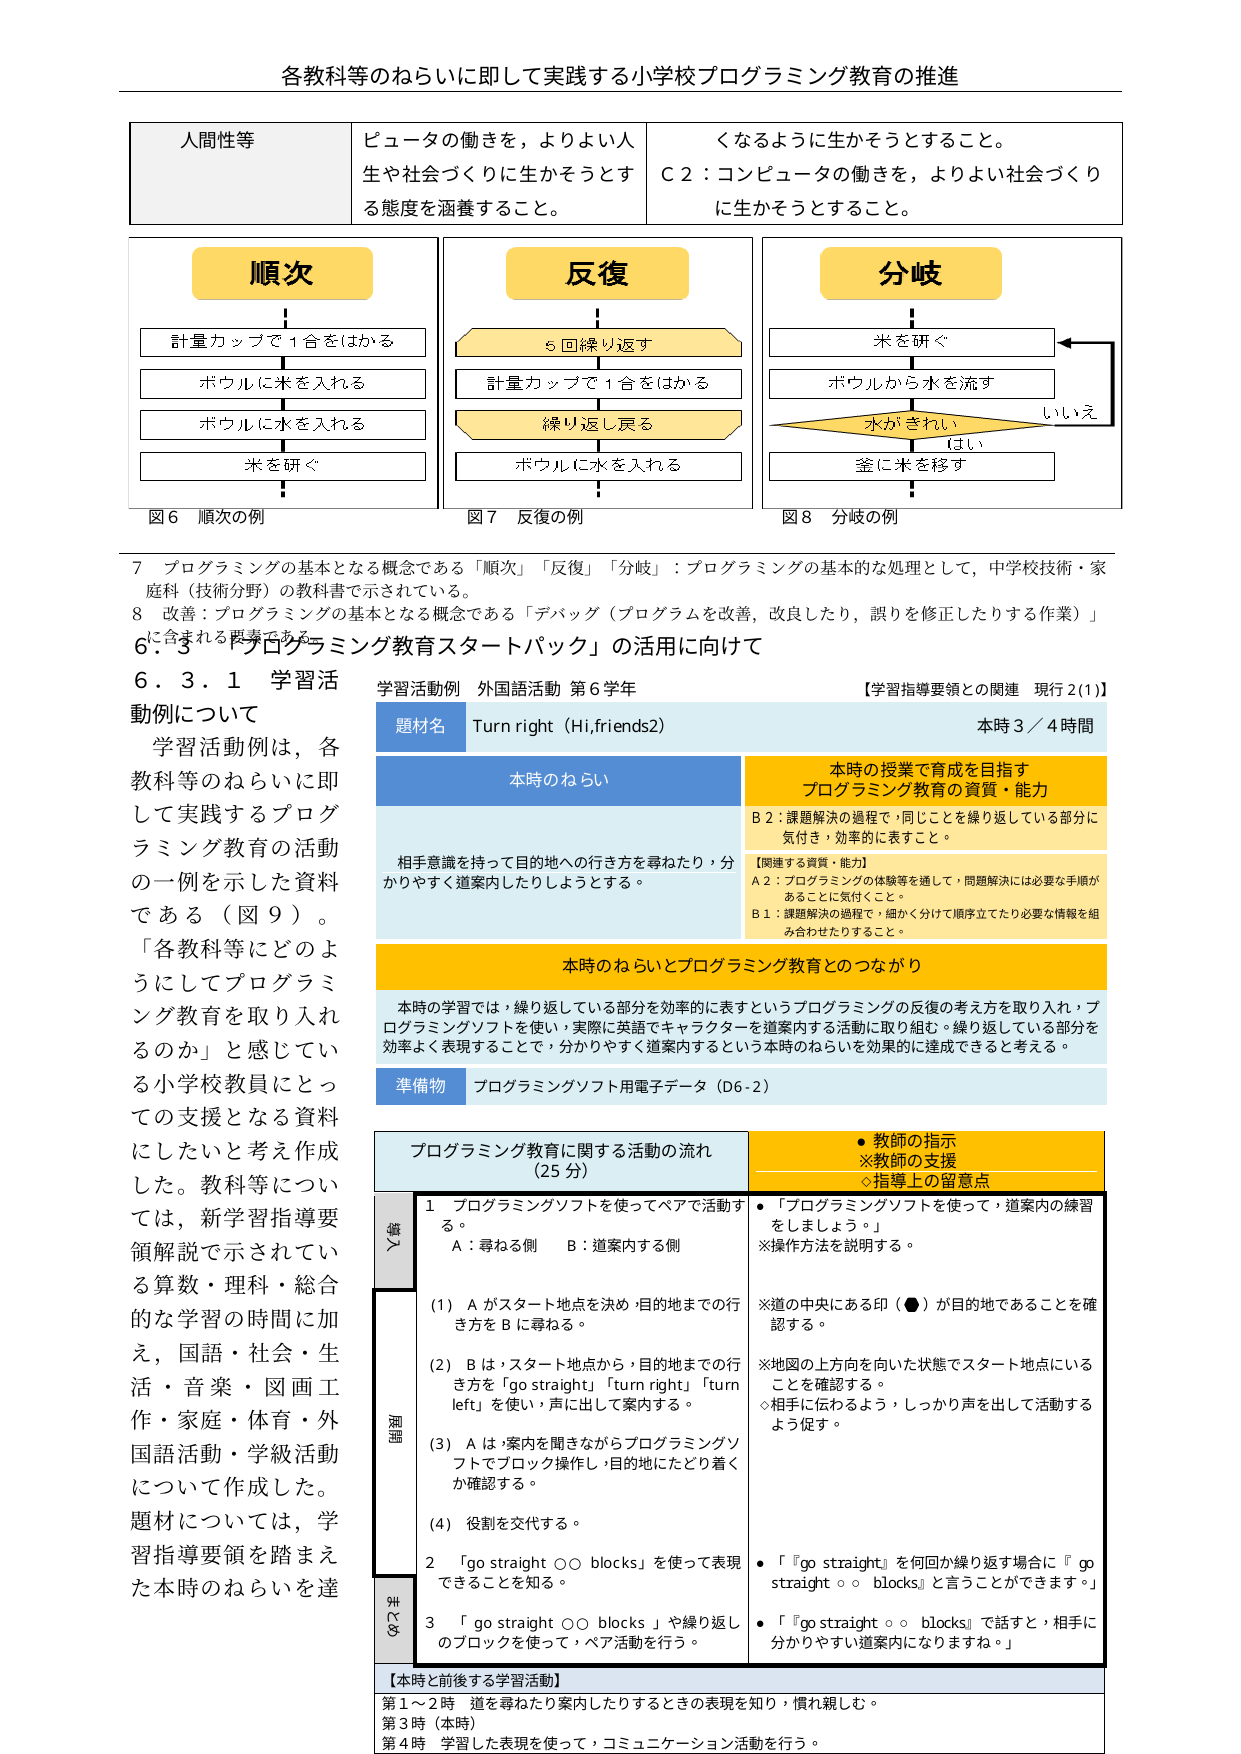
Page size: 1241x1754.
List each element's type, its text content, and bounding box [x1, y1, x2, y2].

table_cell Ｃ 学びに向かう力， 人間性等 [131, 123, 351, 224]
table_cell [352, 123, 646, 224]
text ６．３．１ 学習活動例について [130, 662, 1119, 729]
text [130, 729, 1119, 1604]
picture [128, 237, 1123, 509]
text ６．３ 「プログラミング教育スタートパック」の活用に向けて [130, 628, 1119, 662]
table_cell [647, 123, 1122, 224]
